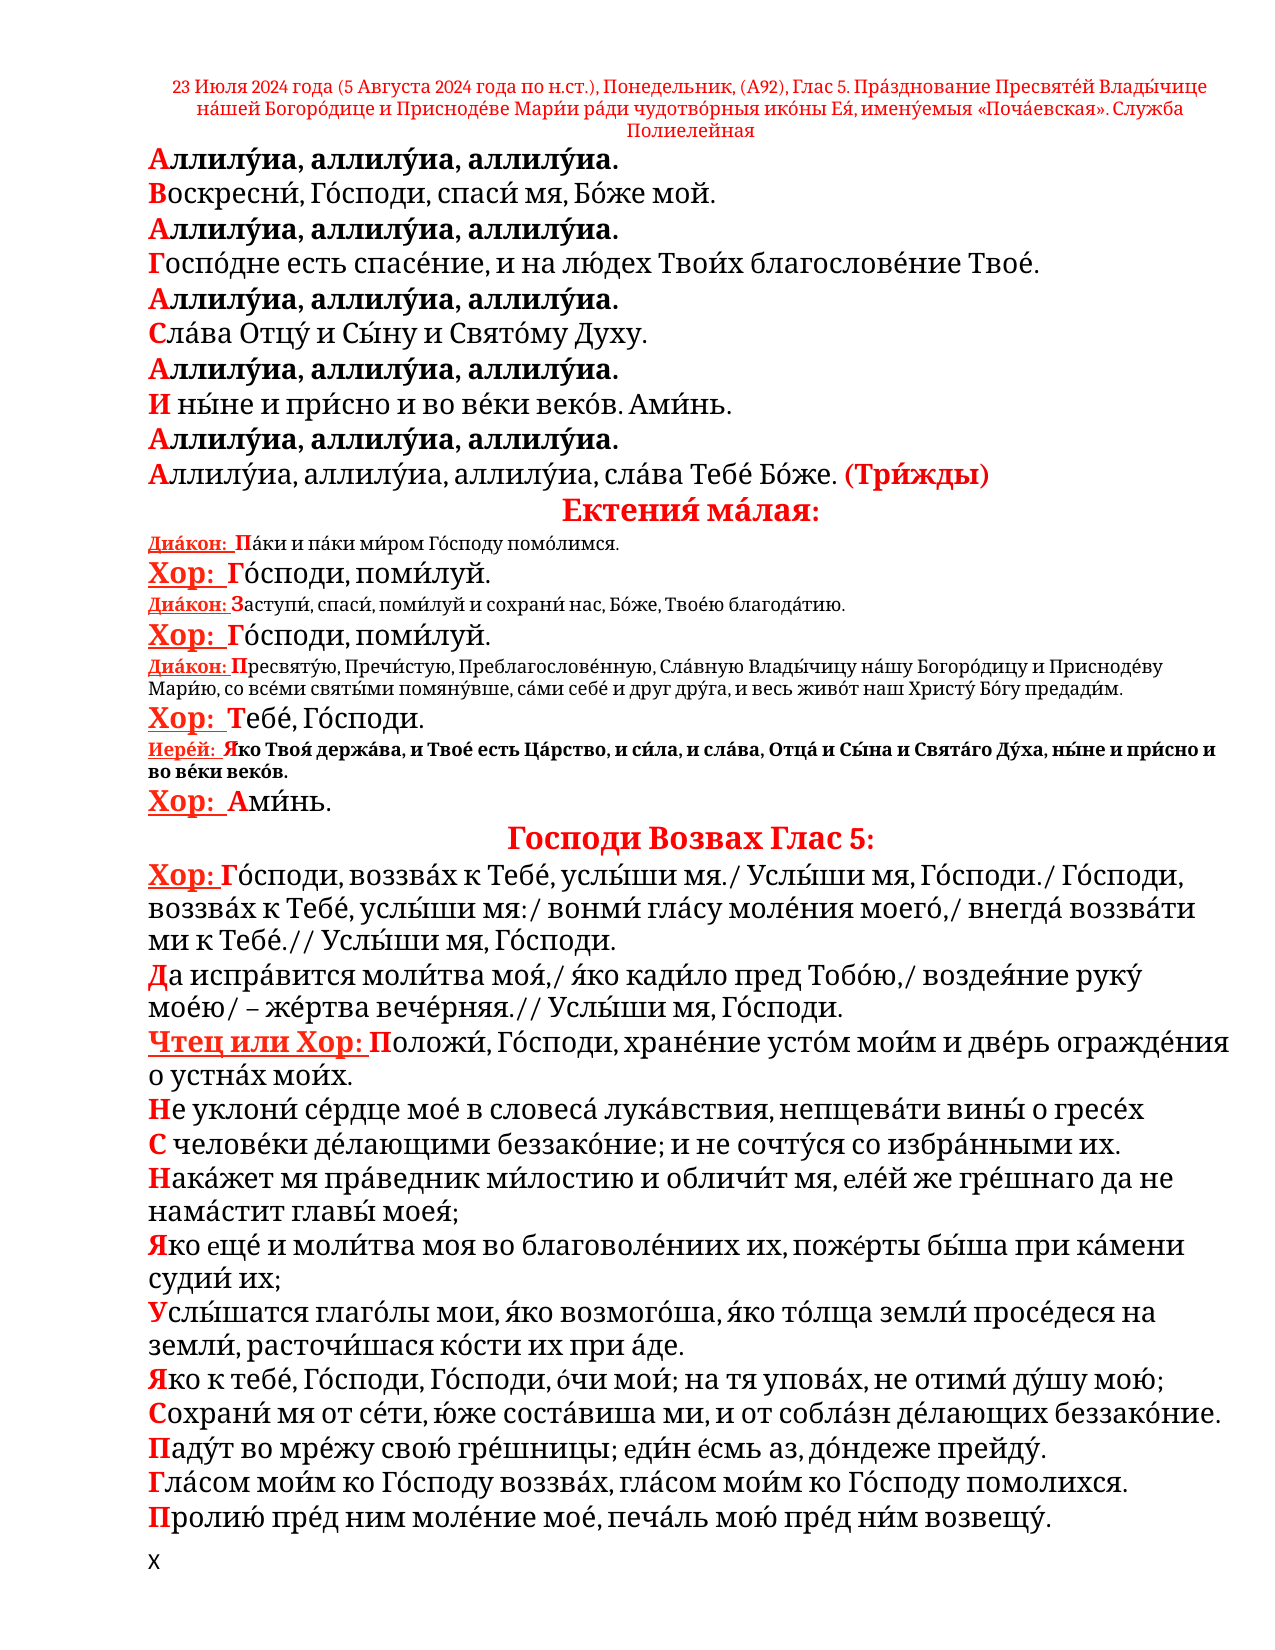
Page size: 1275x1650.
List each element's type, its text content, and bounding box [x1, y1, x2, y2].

text Аллилу́иа, аллилу́иа, аллилу́иа. [148, 143, 1233, 176]
text Блаже́ни вси наде́ющиися Нань. [148, 178, 1233, 211]
text Диа́кон: Пресвяту́ю, Пречи́стую, Преблагослове́нную, Сла́вную Влады́чицу на́шу Богоро́дицу и Присноде́ву Мари́ю, со все́ми святы́ми помяну́вше, са́ми себе́ и друг дру́га, и весь живо́т наш Христу́ Бо́гу предади́м. [148, 725, 1233, 770]
text Аллилу́иа, аллилу́иа, аллилу́иа. [148, 423, 1233, 457]
text Да испра́вится моли́тва моя́,/ я́ко кади́ло пред Тобо́ю,/ воздея́ние руку́ мое́ю/ – же́ртва вече́рняя.// Услы́ши мя, Го́споди. [148, 1030, 1233, 1094]
text Господи Возвах Глас 5: [148, 891, 1233, 927]
text Диа́кон: Заступи́, спаси́, поми́луй и сохрани́ нас, Бо́же, Твое́ю благода́тию. [148, 663, 1233, 687]
text Диа́кон: Па́ки и па́ки ми́ром Го́споду помо́лимся. [148, 601, 1233, 625]
text Чтец или Хор: Положи́, Го́споди, хране́ние усто́м мои́м и две́рь огражде́ния о устна́х мои́х. [148, 1097, 1233, 1162]
text Воскресни́, Го́споди, спаси́ мя, Бо́же мой. [148, 248, 1233, 281]
text Сохрани́ мя от се́ти, ю́же соста́виша ми, и от собла́зн де́лающих беззако́ние. [148, 1469, 1233, 1501]
text Аллилу́иа, аллилу́иа, аллилу́иа. [148, 353, 1233, 387]
text Яко к тебе́, Го́споди, Го́споди, óчи мои́; на тя упова́х, не отими́ ду́шу мою́; [148, 1434, 1233, 1467]
text Аллилу́иа, аллилу́иа, аллилу́иа. [148, 213, 1233, 246]
text Яко eще́ и моли́тва моя во благоволе́ниих их, пожéрты бы́ша при ка́мени судии́ их; [148, 1300, 1233, 1365]
text Аллилу́иа, аллилу́иа, аллилу́иа, сла́ва Тебе́ Бо́же. (Три́жды) [148, 529, 1233, 561]
text Хор: Ами́нь. [148, 856, 1233, 889]
text Госпо́дне есть спасе́ние, и на лю́дех Твои́х благослове́ние Твое́. [148, 319, 1233, 351]
text Иере́й: Я́ко Твоя́ держа́ва, и Твое́ есть Ца́рство, и си́ла, и сла́ва, Отца́ и Сы́на и Свята́го Ду́ха, ны́не и при́сно и во ве́ки веко́в. [148, 808, 1233, 853]
text Сла́ва Отцу́ и Сы́ну и Свято́му Духу. [148, 389, 1233, 421]
text С челове́ки де́лающими беззако́ние; и не сочту́ся со избра́нными их. [148, 1199, 1233, 1231]
text Паду́т во мре́жу свою́ гре́шницы; eди́н éсмь аз, до́ндеже прейду́. [148, 1503, 1233, 1536]
text Хор: Го́споди, поми́луй. [148, 627, 1233, 661]
text Услы́шатся глаго́лы мои, я́ко возмого́ша, я́ко то́лща земли́ просе́деся на земли́, расточи́шася ко́сти их при а́де. [148, 1367, 1233, 1432]
text Хор: Го́споди, воззва́х к Тебе́, услы́ши мя./ Услы́ши мя, Го́споди./ Го́споди, воззва́х к Тебе́, услы́ши мя:/ вонми́ гла́су моле́ния моего́,/ внегда́ воззва́ти ми к Тебе́.// Услы́ши мя, Го́споди. [148, 929, 1233, 1028]
text Аллилу́иа, аллилу́иа, аллилу́иа. [148, 493, 1233, 527]
text Хор: Го́споди, поми́луй. [148, 689, 1233, 723]
text Хор: Тебе́, Го́споди. [148, 772, 1233, 806]
text Ектения́ ма́лая: [148, 563, 1233, 599]
text Нака́жет мя пра́ведник ми́лостию и обличи́т мя, eле́й же гре́шнаго да не нама́стит главы́ моея́; [148, 1233, 1233, 1298]
text Не уклони́ се́рдце мое́ в словеса́ лука́вствия, непщева́ти вины́ о гресе́х [148, 1164, 1233, 1197]
text И ны́не и при́сно и во ве́ки веко́в. Ами́нь. [148, 459, 1233, 491]
text Аллилу́иа, аллилу́иа, аллилу́иа. [148, 283, 1233, 317]
